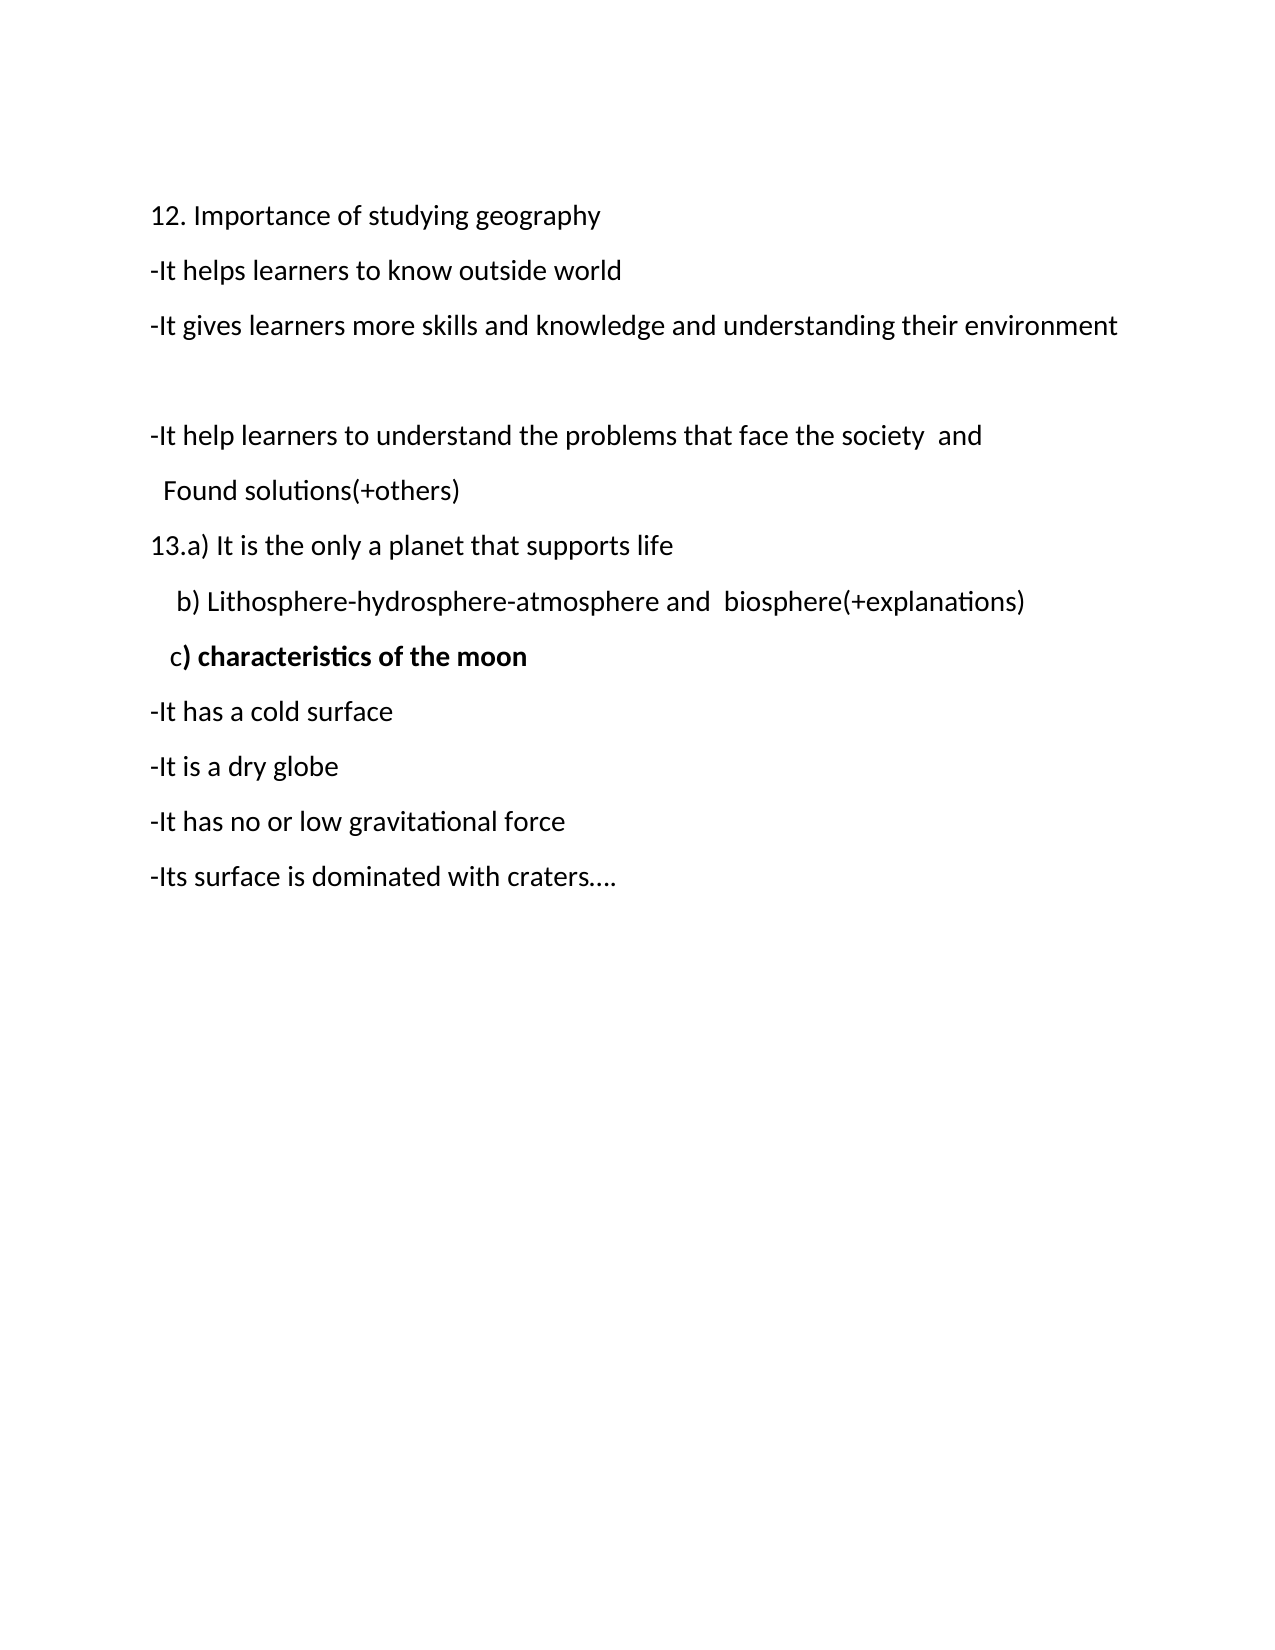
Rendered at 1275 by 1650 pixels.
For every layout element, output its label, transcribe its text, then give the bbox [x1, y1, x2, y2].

text c) characteristics of the moon [150, 638, 1125, 673]
text b) Lithosphere-hydrosphere-atmosphere and biosphere(+explanations) [150, 583, 1125, 618]
text -It gives learners more skills and knowledge and understanding their environment [150, 307, 1125, 343]
text -It help learners to understand the problems that face the society and [150, 417, 1125, 453]
text -It is a dry globe [150, 748, 1125, 783]
text -It has no or low gravitational force [150, 803, 1125, 839]
text -It helps learners to know outside world [150, 252, 1125, 288]
text -Its surface is dominated with craters…. [150, 858, 1125, 894]
text Found solutions(+others) [150, 472, 1125, 508]
text 13.a) It is the only a planet that supports life [150, 527, 1125, 563]
text -It has a cold surface [150, 693, 1125, 728]
text 12. Importance of studying geography [150, 197, 1125, 232]
